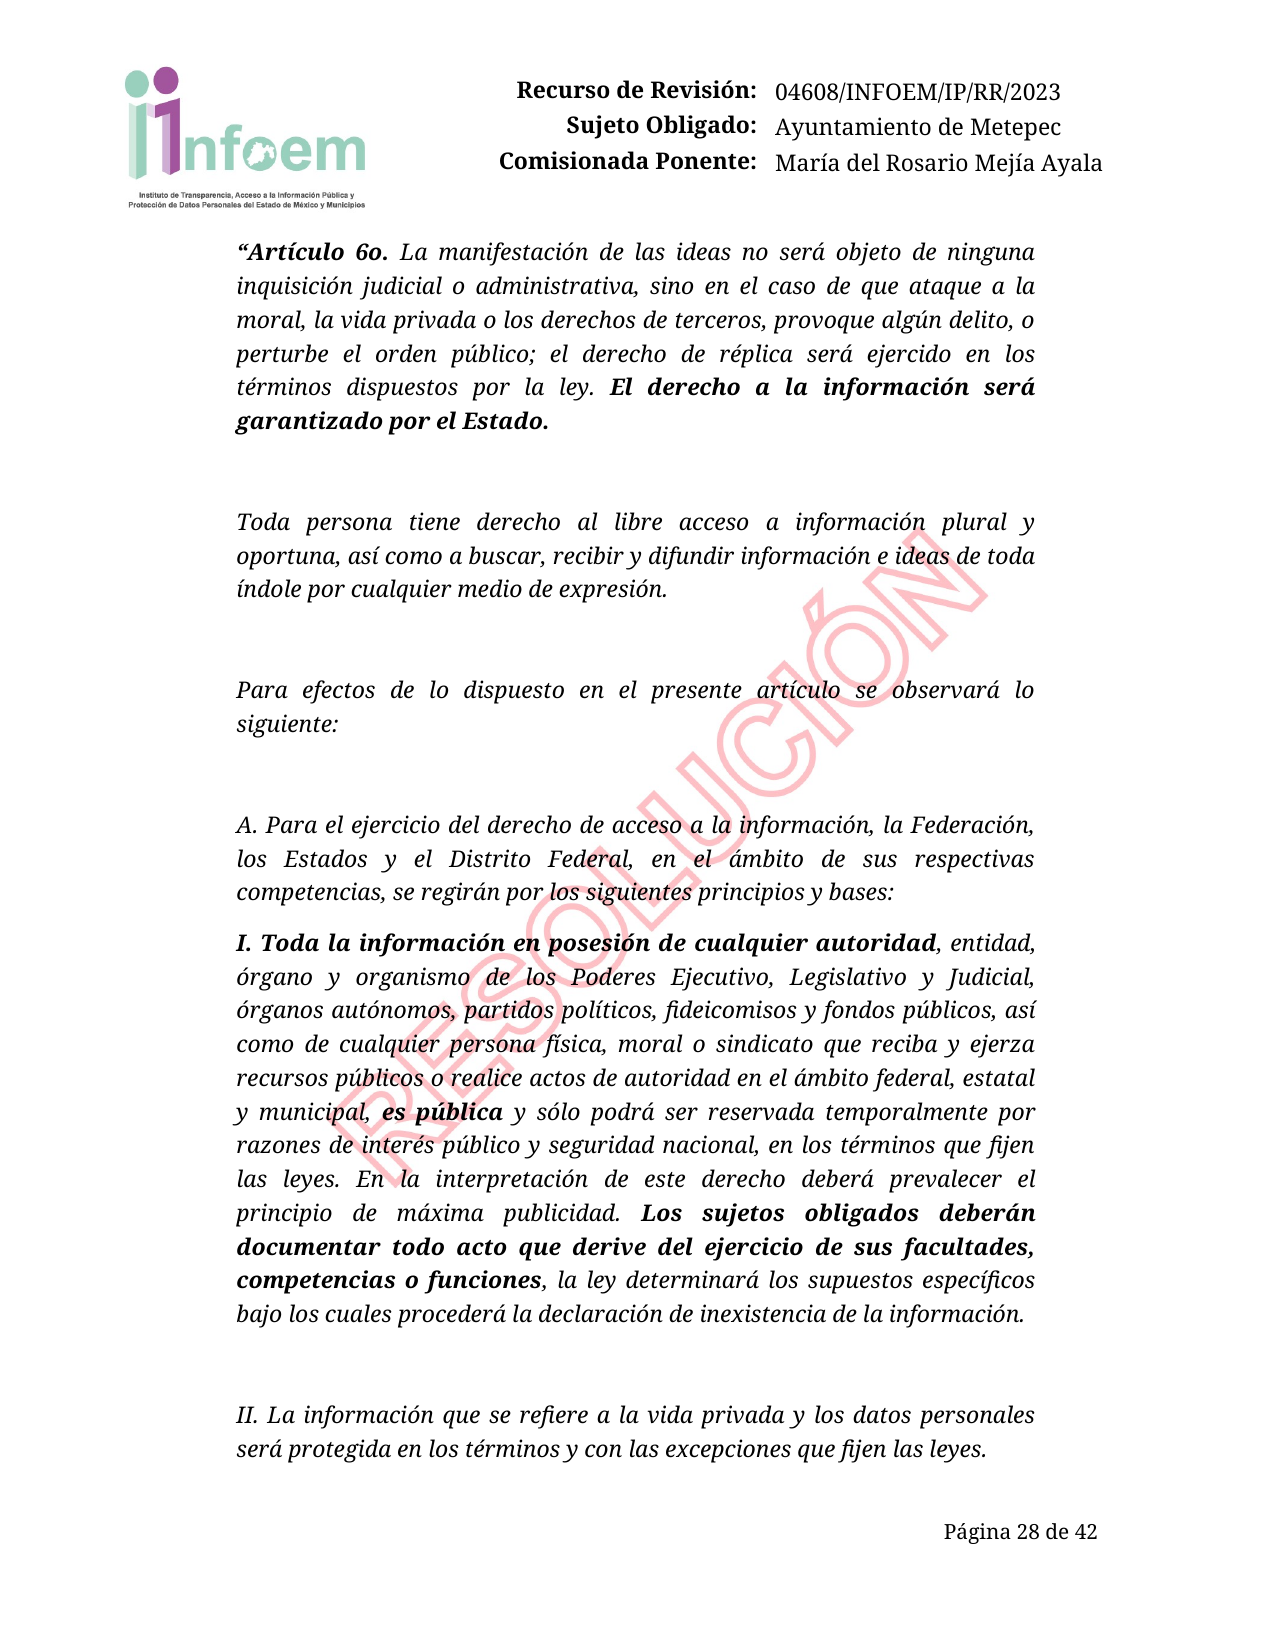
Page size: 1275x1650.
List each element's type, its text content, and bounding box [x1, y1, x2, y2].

text A. Para el ejercicio del derecho de acceso a la información, la Federación, los Estados y el Distrito Federal, en el ámbito de sus respectivas competencias, se regirán por los siguientes principios y bases: [236, 809, 1039, 907]
text Toda persona tiene derecho al libre acceso a información plural y oportuna, así como a buscar, recibir y difundir información e ideas de toda índole por cualquier medio de expresión. [236, 506, 1039, 604]
text Para efectos de lo dispuesto en el presente artículo se observará lo siguiente: [236, 674, 1039, 739]
text “Artículo 6o. La manifestación de las ideas no será objeto de ninguna inquisición judicial o administrativa, sino en el caso de que ataque a la moral, la vida privada o los derechos de terceros, provoque algún delito, o perturbe el orden público; el derecho de réplica será ejercido en los términos dispuestos por la ley. El derecho a la información será garantizado por el Estado. [236, 236, 1039, 436]
text II. La información que se refiere a la vida privada y los datos personales será protegida en los términos y con las excepciones que fijen las leyes. [236, 1399, 1039, 1464]
text I. Toda la información en posesión de cualquier autoridad, entidad, órgano y organismo de los Poderes Ejecutivo, Legislativo y Judicial, órganos autónomos, partidos políticos, fideicomisos y fondos públicos, así como de cualquier persona física, moral o sindicato que reciba y ejerza recursos públicos o realice actos de autoridad en el ámbito federal, estatal y municipal, es pública y sólo podrá ser reservada temporalmente por razones de interés público y seguridad nacional, en los términos que fijen las leyes. En la interpretación de este derecho deberá prevalecer el principio de máxima publicidad. Los sujetos obligados deberán documentar todo acto que derive del ejercicio de sus facultades, competencias o funciones, la ley determinará los supuestos específicos bajo los cuales procederá la declaración de inexistencia de la información. [236, 927, 1039, 1329]
picture [5, 6, 1275, 1650]
